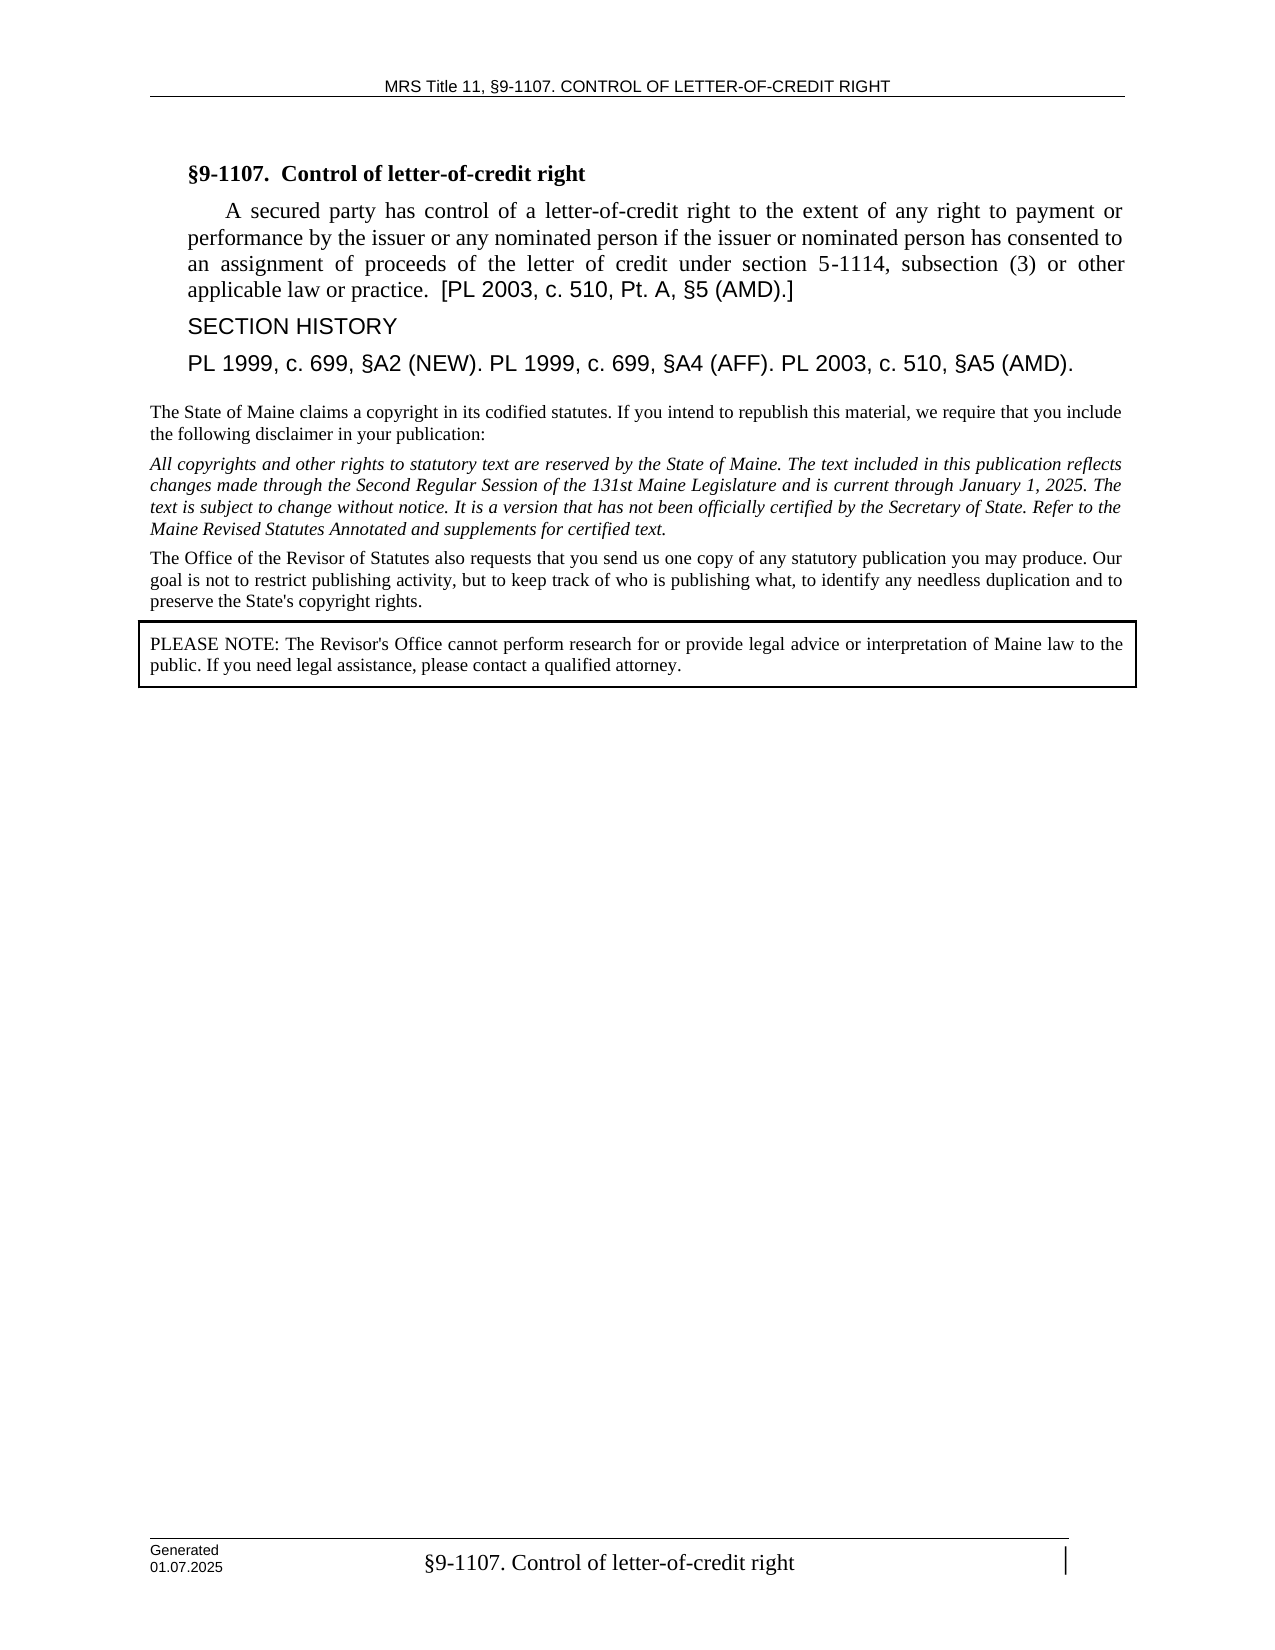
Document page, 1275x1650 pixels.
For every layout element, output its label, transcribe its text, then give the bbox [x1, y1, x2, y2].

text PLEASE NOTE: The Revisor's Office cannot perform research for or provide legal advice or interpretation of Maine law to the public. If you need legal assistance, please contact a qualified attorney. [140, 623, 1135, 686]
text A secured party has control of a letter-of-credit right to the extent of any right to payment or performance by the issuer or any nominated person if the issuer or nominated person has consented to an assignment of proceeds of the letter of credit under section 5‑1114, subsection (3) or other applicable law or practice. [PL 2003, c. 510, Pt. A, §5 (AMD).] [187, 197, 1125, 303]
text PL 1999, c. 699, §A2 (NEW). PL 1999, c. 699, §A4 (AFF). PL 2003, c. 510, §A5 (AMD). [187, 350, 1125, 376]
text §9-1107. Control of letter-of-credit right [187, 160, 1125, 187]
text All copyrights and other rights to statutory text are reserved by the State of Maine. The text included in this publication reflects changes made through the Second Regular Session of the 131st Maine Legislature and is current through January 1, 2025 . The text is subject to change without notice. It is a version that has not been officially certified by the Secretary of State. Refer to the Maine Revised Statutes Annotated and supplements for certified text. [150, 453, 1125, 539]
text The Office of the Revisor of Statutes also requests that you send us one copy of any statutory publication you may produce. Our goal is not to restrict publishing activity, but to keep track of who is publishing what, to identify any needless duplication and to preserve the State's copyright rights. [150, 547, 1125, 612]
text The State of Maine claims a copyright in its codified statutes. If you intend to republish this material, we require that you include the following disclaimer in your publication: [150, 401, 1125, 444]
text SECTION HISTORY [187, 313, 1125, 339]
